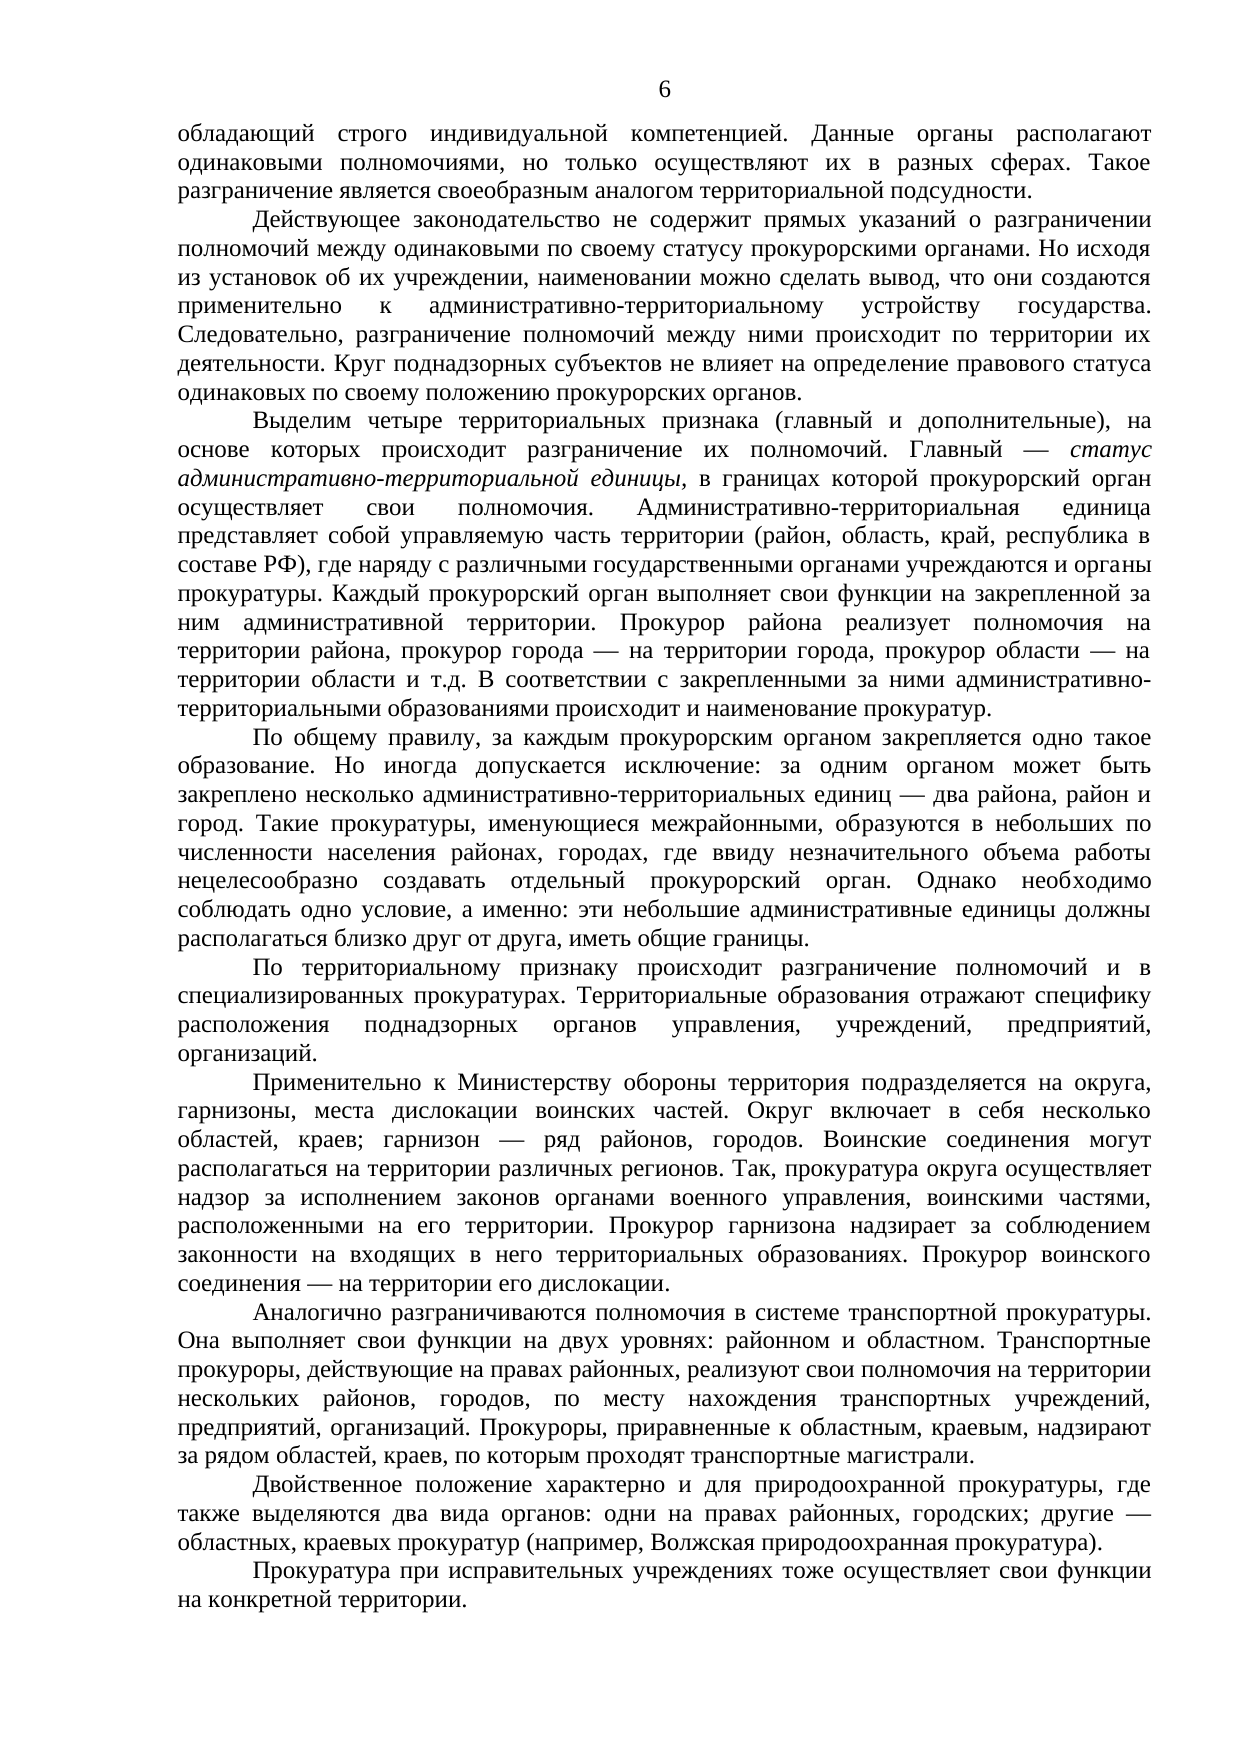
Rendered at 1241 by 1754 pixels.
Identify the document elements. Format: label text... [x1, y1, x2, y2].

text По территориальному признаку происходит разграничение полномочий и в специализированных прокуратурах. Территориальные образования отражают специфику расположения поднадзорных органов управления, учреждений, предприятий, организаций. [177, 952, 1152, 1067]
text Выделим четыре территориальных признака (главный и дополнительные), на основе которых происходит разграничение их полномочий. Главный — статус административно-территориальной единицы, в границах которой прокурорский орган осуществляет свои полномочия. Административно-территориальная единица представляет собой управляемую часть территории (район, область, край, республика в составе РФ), где наряду с различными государственными органами учреждаются и органы прокуратуры. Каждый прокурорский орган выполняет свои функции на закрепленной за ним административной территории. Прокурор района реализует полномочия на территории района, прокурор города — на территории города, прокурор области — на территории области и т.д. В соответствии с закрепленными за ними административно-территориальными образованиями происходит и наименование прокуратур. [177, 406, 1152, 722]
text Действующее законодательство не содержит прямых указаний о разграничении полномочий между одинаковыми по своему статусу прокурорскими органами. Но исходя из установок об их учреждении, наименовании можно сделать вывод, что они создаются применительно к административно-территориальному устройству государства. Следовательно, разграничение полномочий между ними происходит по территории их деятельности. Круг поднадзорных субъектов не влияет на определение правового статуса одинаковых по своему положению прокурорских органов. [177, 204, 1152, 406]
text Аналогично разграничиваются полномочия в системе транспортной прокуратуры. Она выполняет свои функции на двух уровнях: районном и областном. Транспортные прокуроры, действующие на правах районных, реализуют свои полномочия на территории нескольких районов, городов, по месту нахождения транспортных учреждений, предприятий, организаций. Прокуроры, приравненные к областным, краевым, надзирают за рядом областей, краев, по которым проходят транспортные магистрали. [177, 1297, 1152, 1469]
text Применительно к Министерству обороны территория подразделяется на округа, гарнизоны, места дислокации воинских частей. Округ включает в себя несколько областей, краев; гарнизон — ряд районов, городов. Воинские соединения могут располагаться на территории различных регионов. Так, прокуратура округа осуществляет надзор за исполнением законов органами военного управления, воинскими частями, расположенными на его территории. Прокурор гарнизона надзирает за соблюдением законности на входящих в него территориальных образованиях. Прокурор воинского соединения — на территории его дислокации. [177, 1067, 1152, 1297]
text Прокуратура при исправительных учреждениях тоже осуществляет свои функции на конкретной территории. [177, 1556, 1152, 1613]
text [177, 118, 1152, 204]
text Двойственное положение характерно и для природоохранной прокуратуры, где также выделяются два вида органов: одни на правах районных, городских; другие — областных, краевых прокуратур (например, Волжская природоохранная прокуратура). [177, 1469, 1152, 1556]
text По общему правилу, за каждым прокурорским органом закрепляется одно такое образование. Но иногда допускается исключение: за одним органом может быть закреплено несколько административно-территориальных единиц — два района, район и город. Такие прокуратуры, именующиеся межрайонными, образуются в небольших по численности населения районах, городах, где ввиду незначительного объема работы нецелесообразно создавать отдельный прокурорский орган. Однако необходимо соблюдать одно условие, а именно: эти небольшие административные единицы должны располагаться близко друг от друга, иметь общие границы. [177, 722, 1152, 952]
